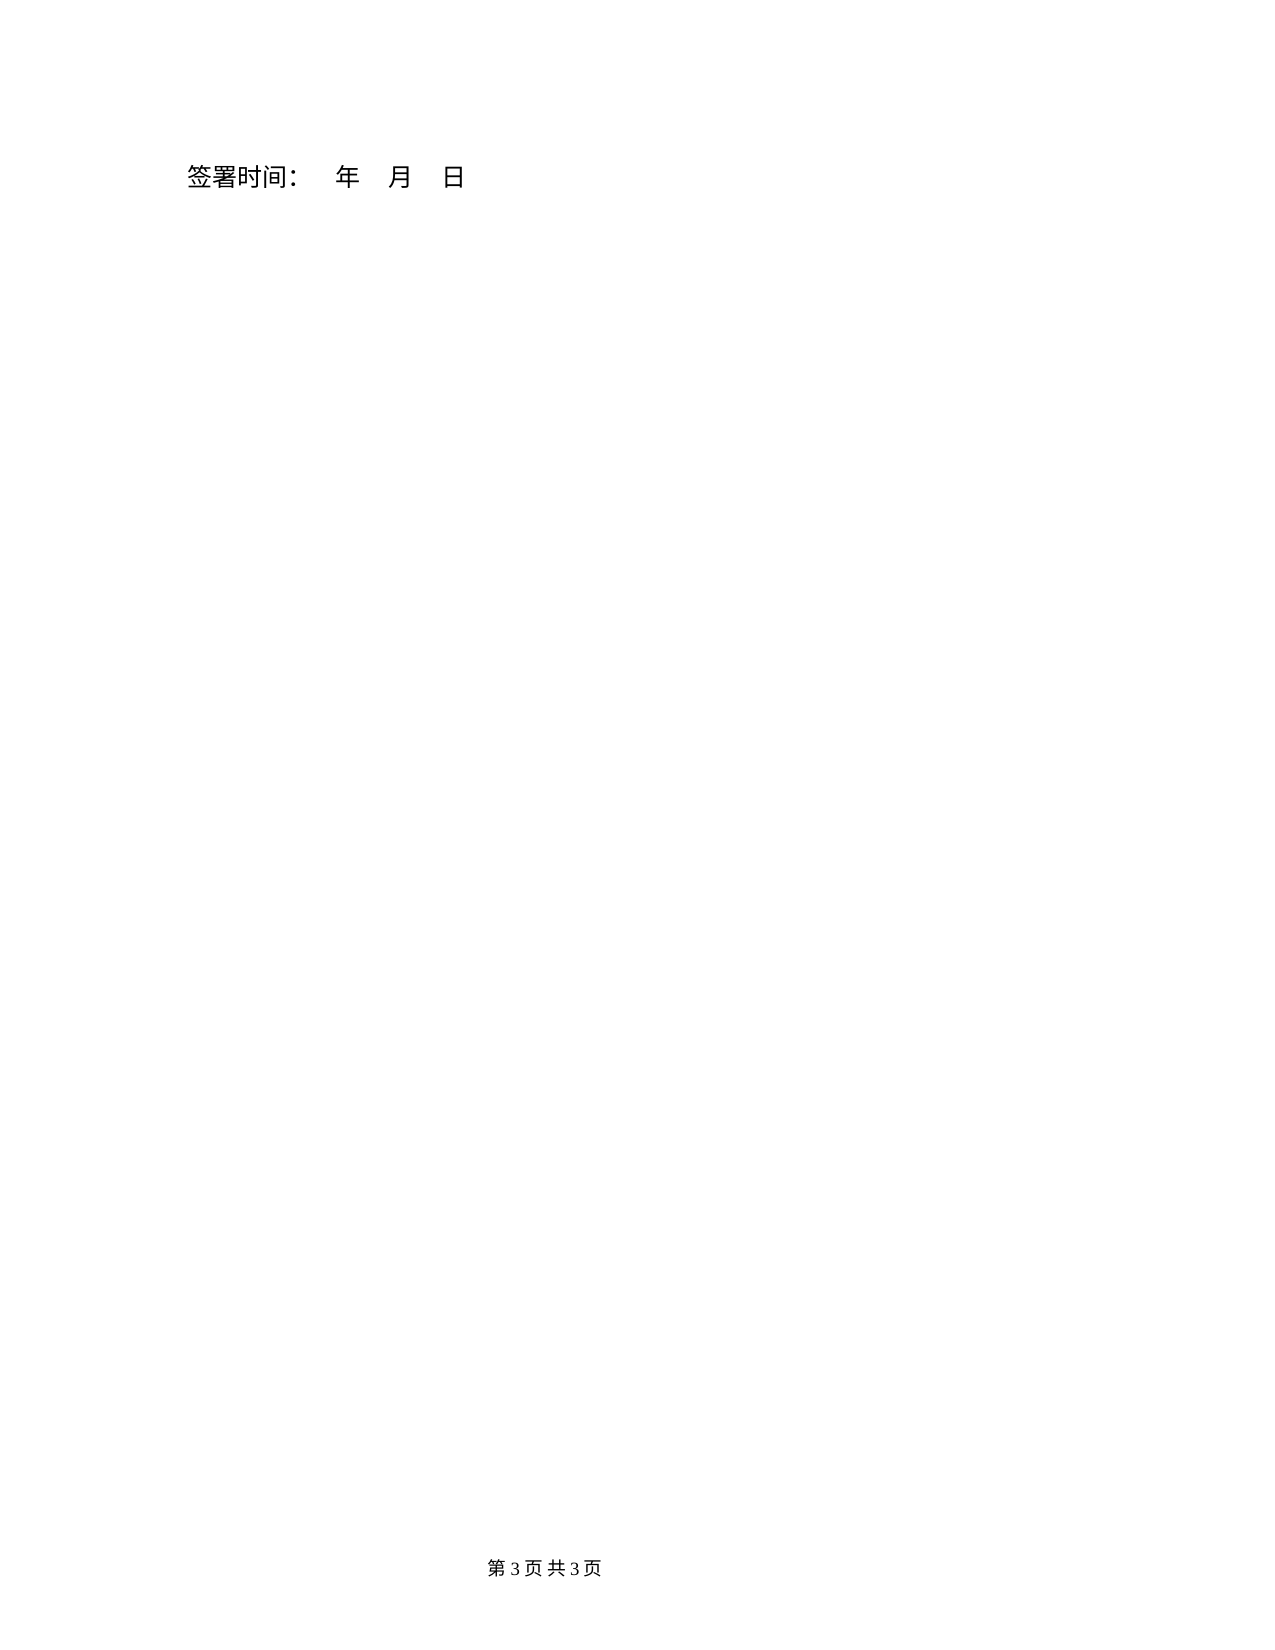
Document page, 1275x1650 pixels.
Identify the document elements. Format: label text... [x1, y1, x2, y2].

text 签署时间： 年 月 日 [187, 150, 1087, 196]
